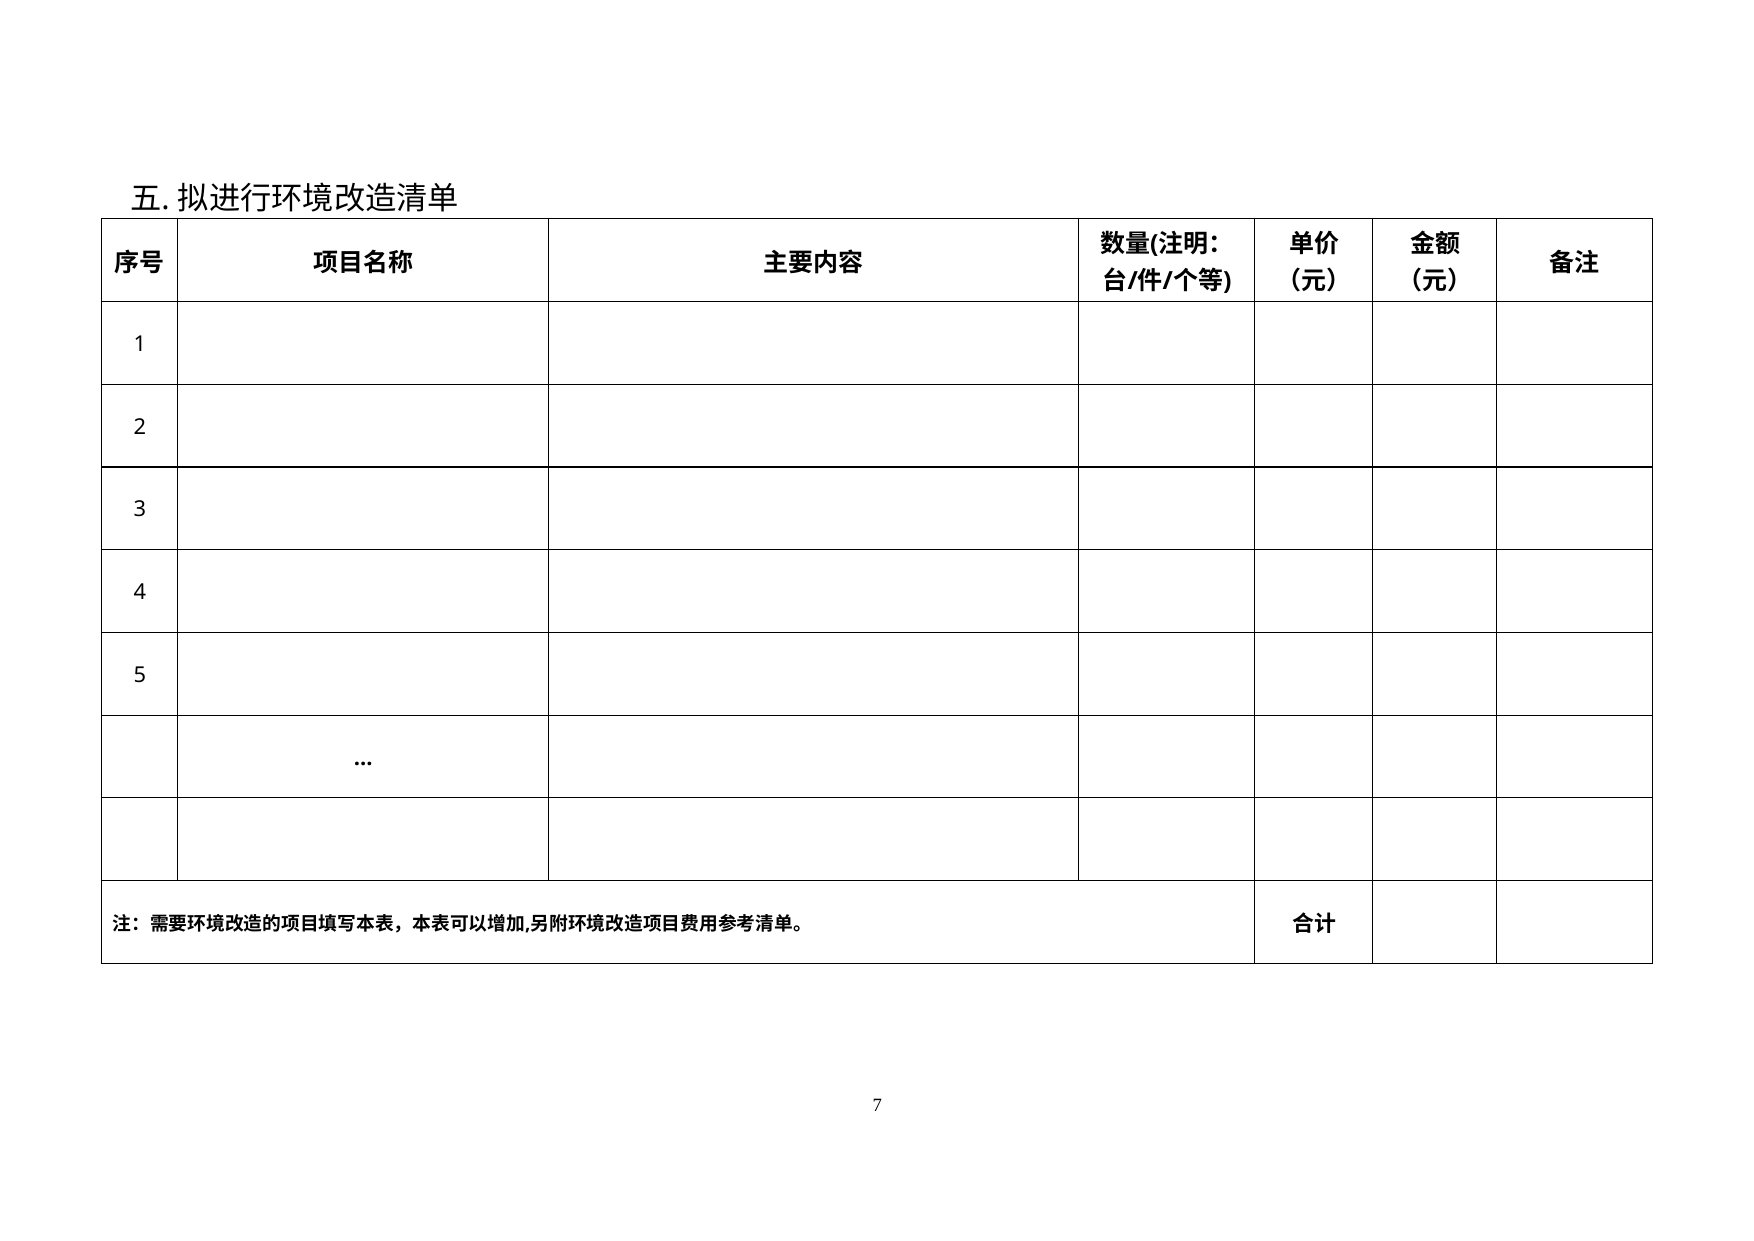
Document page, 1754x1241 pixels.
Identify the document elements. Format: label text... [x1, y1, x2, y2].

table_cell [1079, 633, 1254, 714]
table_cell [1255, 550, 1372, 632]
table_cell [549, 468, 1078, 549]
table_cell ... [178, 716, 548, 797]
table_cell [178, 550, 548, 632]
table_cell [1079, 798, 1254, 880]
table_cell [1373, 550, 1496, 632]
table_cell 4 [102, 550, 177, 632]
table_cell [178, 468, 548, 549]
table_header 项目名称 [178, 219, 548, 301]
table_cell [1373, 385, 1496, 466]
table_cell [1255, 302, 1372, 384]
table_cell [1373, 468, 1496, 549]
table_cell [1497, 633, 1652, 714]
table_cell [1373, 798, 1496, 880]
table_cell 合计 [1255, 881, 1372, 963]
table_cell 1 [102, 302, 177, 384]
table_cell [1255, 633, 1372, 714]
table_cell [549, 633, 1078, 714]
table_cell [1497, 881, 1652, 963]
table_cell [178, 385, 548, 466]
table_header 金额 （元） [1373, 219, 1496, 301]
table_cell 注：需要环境改造的项目填写本表，本表可以增加,另附环境改造项目费用参考清单。 [102, 881, 1254, 963]
table_cell [1255, 798, 1372, 880]
table_cell [1079, 302, 1254, 384]
table_cell [549, 550, 1078, 632]
table_cell [1255, 468, 1372, 549]
text 五. 拟进行环境改造清单 [130, 173, 1624, 218]
table_cell [1255, 716, 1372, 797]
table_cell [1497, 468, 1652, 549]
table_cell [178, 798, 548, 880]
table_cell [549, 302, 1078, 384]
table_header 单价 （元） [1255, 219, 1372, 301]
table_header 序号 [102, 219, 177, 301]
table_cell [1373, 633, 1496, 714]
table_cell [549, 716, 1078, 797]
table_cell [1497, 302, 1652, 384]
table_cell [1079, 385, 1254, 466]
table_cell 3 [102, 468, 177, 549]
table_cell [102, 798, 177, 880]
table_cell [1079, 468, 1254, 549]
table_cell [1373, 302, 1496, 384]
table_cell [178, 633, 548, 714]
table_cell [1497, 550, 1652, 632]
table_cell [549, 798, 1078, 880]
table_cell [549, 385, 1078, 466]
table_cell [1079, 716, 1254, 797]
table_cell [178, 302, 548, 384]
table_cell [1497, 716, 1652, 797]
table_header 数量(注明：台/件/个等) [1079, 219, 1254, 301]
table_cell [1497, 385, 1652, 466]
table_cell [1373, 881, 1496, 963]
table_header 备注 [1497, 219, 1652, 301]
table_cell 2 [102, 385, 177, 466]
table_header 主要内容 [549, 219, 1078, 301]
table_cell [1373, 716, 1496, 797]
table_cell [1497, 798, 1652, 880]
table_cell [102, 716, 177, 797]
table_cell [1255, 385, 1372, 466]
table_cell [1079, 550, 1254, 632]
table_cell 5 [102, 633, 177, 714]
